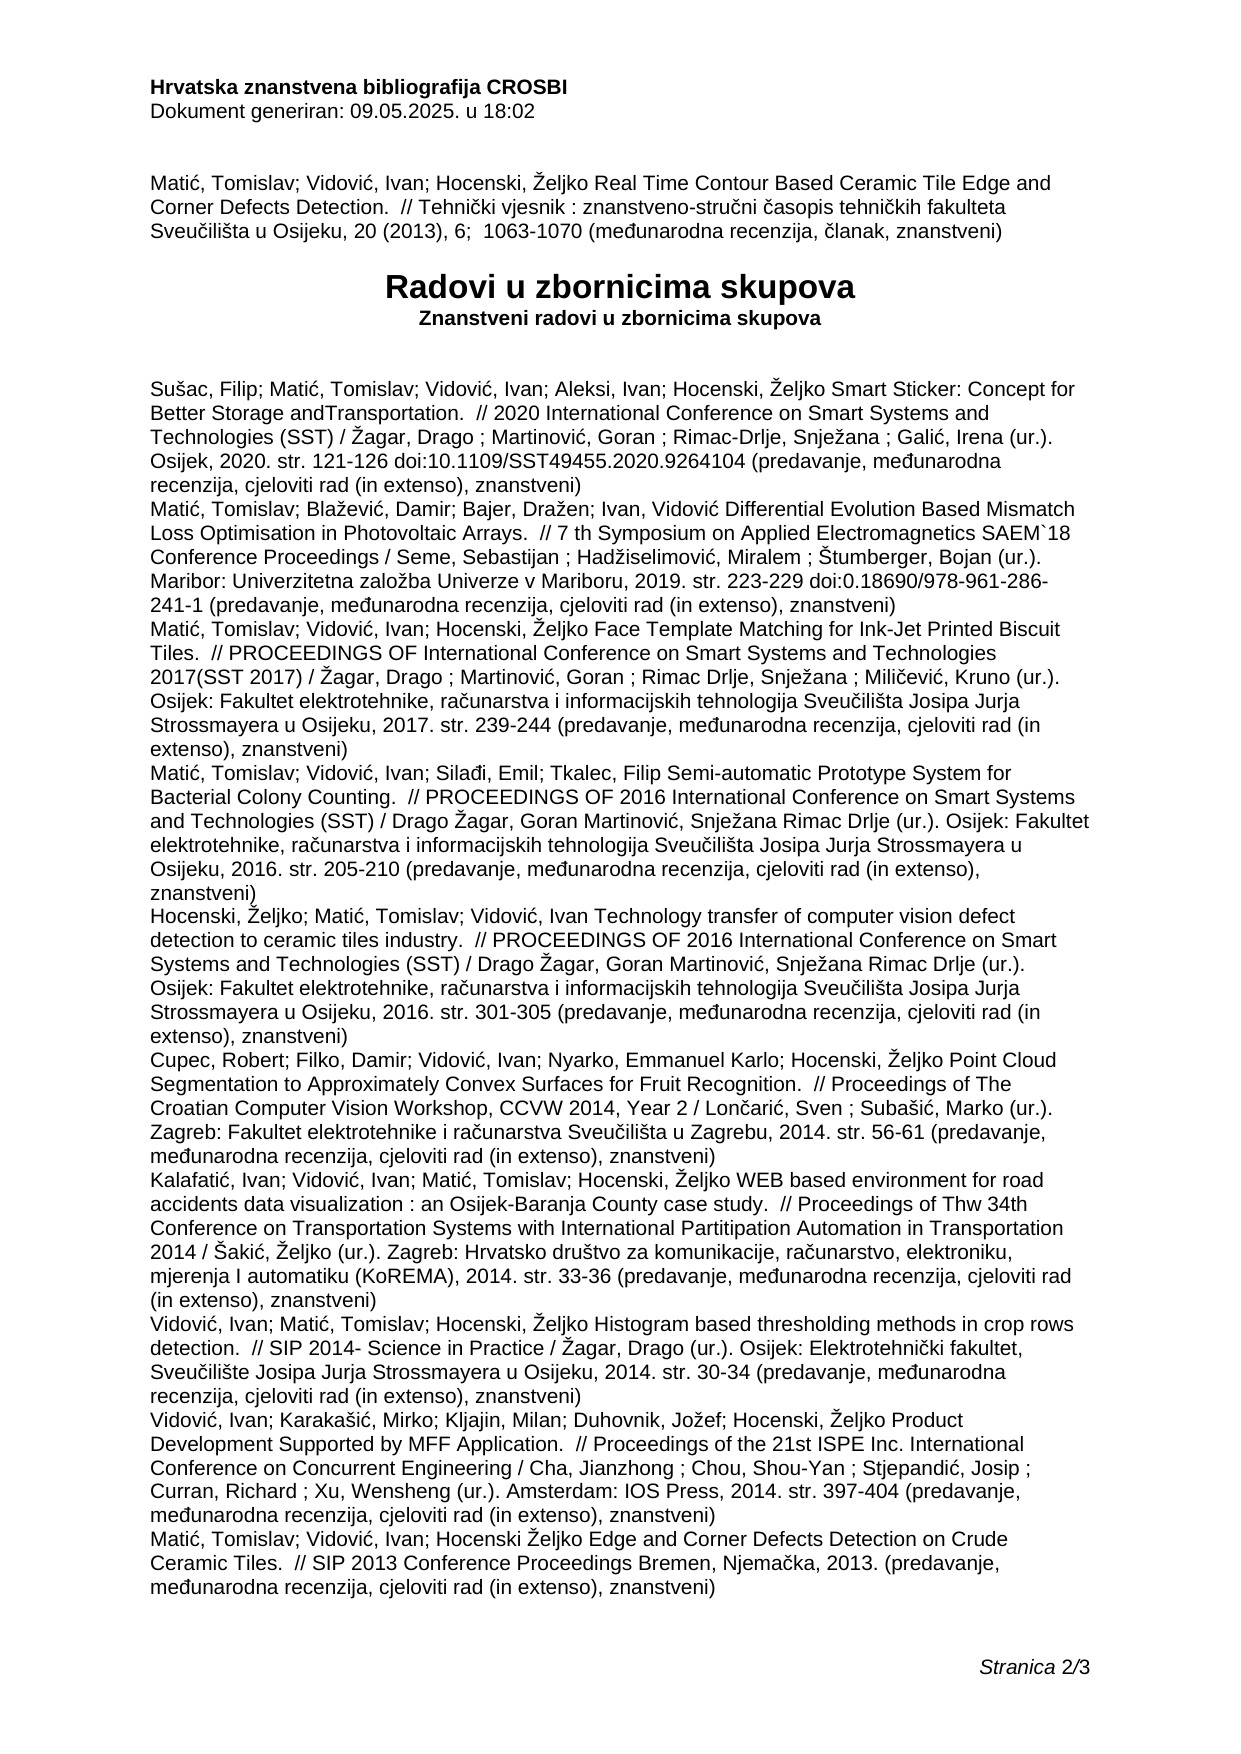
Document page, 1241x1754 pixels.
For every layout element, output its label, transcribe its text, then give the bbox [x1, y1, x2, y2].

text Matić, Tomislav; Vidović, Ivan; Hocenski, Željko [150, 617, 1090, 761]
text Sušac, Filip; Matić, Tomislav; Vidović, Ivan; Aleksi, Ivan; Hocenski, Željko [150, 377, 1090, 497]
text Matić, Tomislav; Vidović, Ivan; Hocenski, Željko [150, 171, 1090, 243]
text Cupec, Robert; Filko, Damir; Vidović, Ivan; Nyarko, Emmanuel Karlo; Hocenski, Željko [150, 1048, 1090, 1168]
text Hocenski, Željko; Matić, Tomislav; Vidović, Ivan [150, 904, 1090, 1048]
text Matić, Tomislav; Blažević, Damir; Bajer, Dražen; Ivan, Vidović [150, 497, 1090, 617]
text Matić, Tomislav; Vidović, Ivan; Silađi, Emil; Tkalec, Filip [150, 761, 1090, 904]
text Vidović, Ivan; Karakašić, Mirko; Kljajin, Milan; Duhovnik, Jožef; Hocenski, Željko [150, 1407, 1090, 1527]
text Kalafatić, Ivan; Vidović, Ivan; Matić, Tomislav; Hocenski, Željko [150, 1168, 1090, 1312]
subtitle Znanstveni radovi u zbornicima skupova [150, 305, 1090, 329]
text Matić, Tomislav; Vidović, Ivan; Hocenski Željko [150, 1527, 1090, 1599]
subtitle Radovi u zbornicima skupova [150, 267, 1090, 305]
text Vidović, Ivan; Matić, Tomislav; Hocenski, Željko [150, 1312, 1090, 1407]
